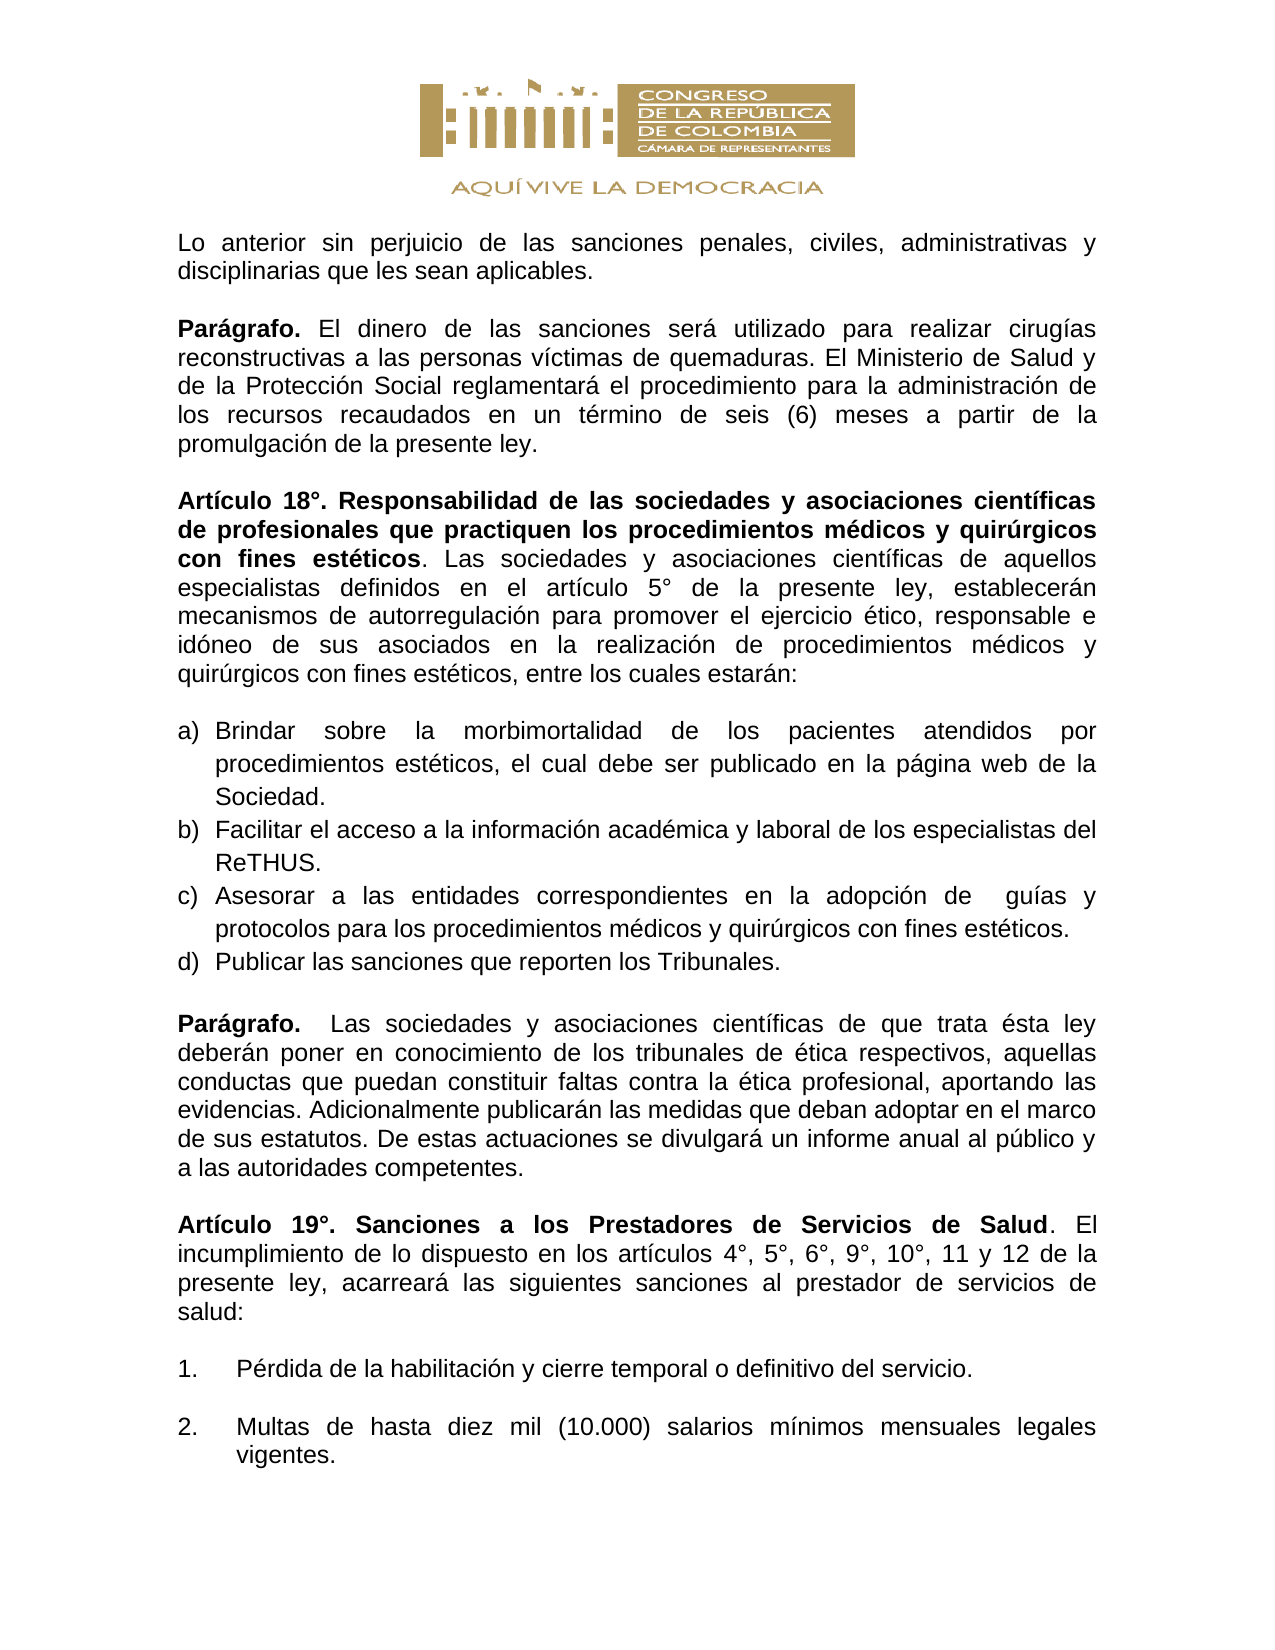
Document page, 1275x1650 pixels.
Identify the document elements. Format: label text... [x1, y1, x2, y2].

text 1. Pérdida de la habilitación y cierre temporal o definitivo del servicio. [177, 1354, 1098, 1383]
text Lo anterior sin perjuicio de las sanciones penales, civiles, administrativas y disciplinarias que les sean aplicables. [177, 227, 1098, 285]
list Publicar las sanciones que reporten los Tribunales. [177, 947, 1098, 976]
list Asesorar a las entidades correspondientes en la adopción de guías y protocolos para los procedimientos médicos y quirúrgicos con fines estéticos. [177, 881, 1098, 943]
text Artículo 19°. Sanciones a los Prestadores de Servicios de Salud. El incumplimiento de lo dispuesto en los artículos 4°, 5°, 6°, 9°, 10°, 11 y 12 de la presente ley, acarreará las siguientes sanciones al prestador de servicios de salud: [177, 1210, 1098, 1325]
text Parágrafo. Las sociedades y asociaciones científicas de que trata ésta ley deberán poner en conocimiento de los tribunales de ética respectivos, aquellas conductas que puedan constituir faltas contra la ética profesional, aportando las evidencias. Adicionalmente publicarán las medidas que deban adoptar en el marco de sus estatutos. De estas actuaciones se divulgará un informe anual al público y a las autoridades competentes. [177, 1009, 1098, 1182]
text 2. Multas de hasta diez mil (10.000) salarios mínimos mensuales legales vigentes. [177, 1412, 1098, 1469]
text Parágrafo. El dinero de las sanciones será utilizado para realizar cirugías reconstructivas a las personas víctimas de quemaduras. El Ministerio de Salud y de la Protección Social reglamentará el procedimiento para la administración de los recursos recaudados en un término de seis (6) meses a partir de la promulgación de la presente ley. [177, 314, 1098, 457]
picture [420, 73, 855, 199]
list Brindar sobre la morbimortalidad de los pacientes atendidos por procedimientos estéticos, el cual debe ser publicado en la página web de la Sociedad. [177, 716, 1098, 811]
list Facilitar el acceso a la información académica y laboral de los especialistas del ReTHUS. [177, 815, 1098, 877]
text Artículo 18°. Responsabilidad de las sociedades y asociaciones científicas de profesionales que practiquen los procedimientos médicos y quirúrgicos con fines estéticos. Las sociedades y asociaciones científicas de aquellos especialistas definidos en el artículo 5° de la presente ley, establecerán mecanismos de autorregulación para promover el ejercicio ético, responsable e idóneo de sus asociados en la realización de procedimientos médicos y quirúrgicos con fines estéticos, entre los cuales estarán: [177, 486, 1098, 687]
